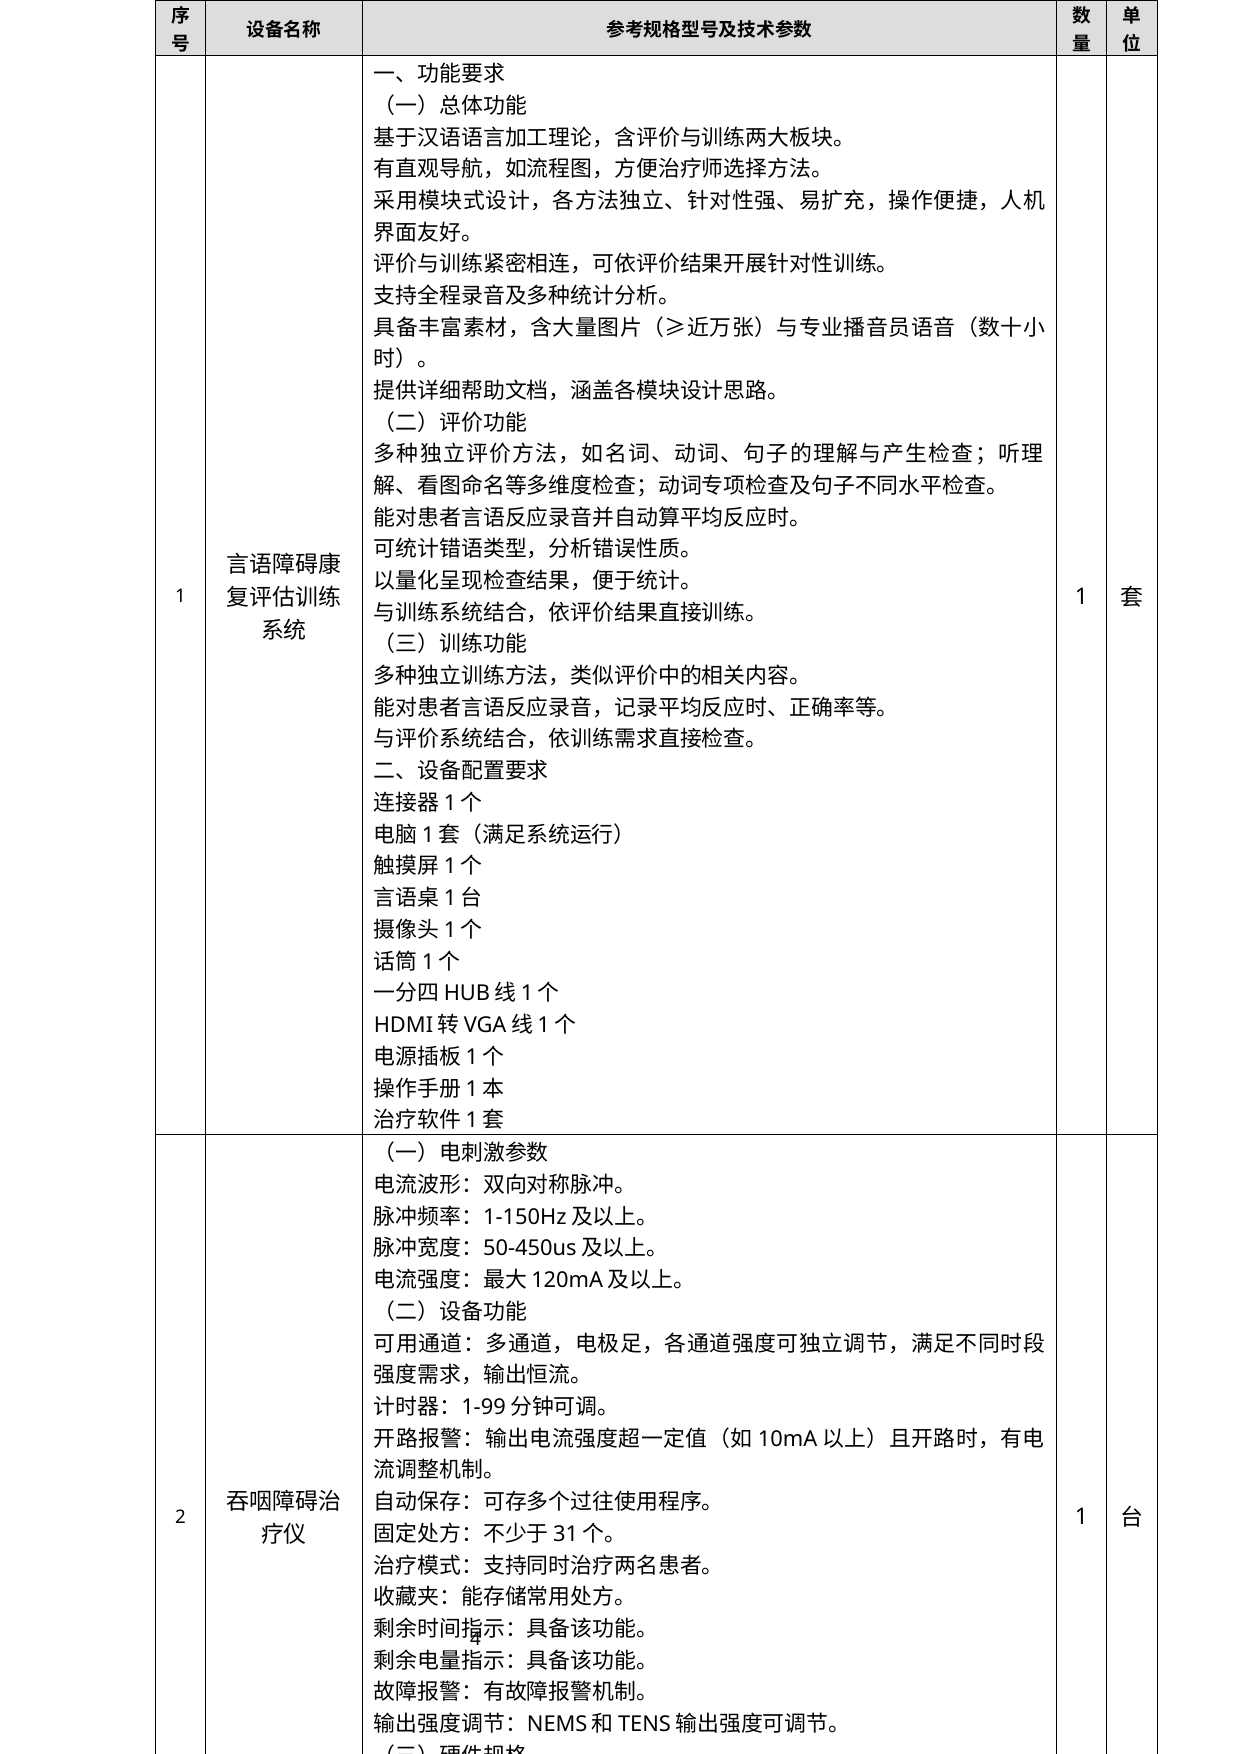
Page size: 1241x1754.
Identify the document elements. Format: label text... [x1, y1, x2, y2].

table_cell 1 [1057, 1135, 1106, 1754]
table_cell 一、功能要求 （一）总体功能 基于汉语语言加工理论，含评价与训练两大板块。 有直观导航，如流程图，方便治疗师选择方法。 采用模块式设计，各方法独立、针对性强、易扩充，操作便捷，人机界面友好。 评价与训练紧密相连，可依评价结果开展针对性训练。 支持全程录音及多种统计分析。 具备丰富素材，含大量图片（≥近万张）与专业播音员语音（数十小时）。 提供详细帮助文档，涵盖各模块设计思路。 （二）评价功能 多种独立评价方法，如名词、动词、句子的理解与产生检查；听理解、看图命名等多维度检查；动词专项检查及句子不同水平检查。 能对患者言语反应录音并自动算平均反应时。 可统计错语类型，分析错误性质。 以量化呈现检查结果，便于统计。 与训练系统结合，依评价结果直接训练。 （三）训练功能 多种独立训练方法，类似评价中的相关内容。 能对患者言语反应录音，记录平均反应时、正确率等。 与评价系统结合，依训练需求直接检查。 二、设备配置要求 连接器1个 电脑1套（满足系统运行） 触摸屏1个 言语桌1台 摄像头1个 话筒1个 一分四HUB线1个 HDMI转VGA线1个 电源插板1个 操作手册1本 治疗软件1套 [363, 56, 1056, 1134]
table_cell 套 [1107, 56, 1157, 1134]
table_cell 1 [156, 56, 205, 1134]
table_cell （一）电刺激参数 电流波形：双向对称脉冲。 脉冲频率：1-150Hz及以上。 脉冲宽度：50-450us及以上。 电流强度：最大120mA及以上。 （二）设备功能 可用通道：多通道，电极足，各通道强度可独立调节，满足不同时段强度需求，输出恒流。 计时器：1-99分钟可调。 开路报警：输出电流强度超一定值（如10mA以上）且开路时，有电流调整机制。 自动保存：可存多个过往使用程序。 固定处方：不少于31个。 治疗模式：支持同时治疗两名患者。 收藏夹：能存储常用处方。 剩余时间指示：具备该功能。 剩余电量指示：具备该功能。 故障报警：有故障报警机制。 输出强度调节：NEMS和TENS输出强度可调节。 （三）硬件规格 屏幕尺寸：不小于2.6寸。 主机尺寸：不超160mm×100mm×35cm（宽×深×高）。 电池：1.8Ah、7.2V可充电锂电池。 电源电压：支持AC220V/50Hz和DC7.2V。 [363, 1135, 1056, 1754]
table_header 参考规格型号及技术参数 [363, 1, 1056, 55]
table_cell 1 [1057, 56, 1106, 1134]
table_header 序号 [156, 1, 205, 55]
table_cell 言语障碍康复评估训练系统 [206, 56, 362, 1134]
table_header 单位 [1107, 1, 1157, 55]
table_cell 台 [1107, 1135, 1157, 1754]
table_header 数量 [1057, 1, 1106, 55]
table_cell 2 [156, 1135, 205, 1754]
table_cell 吞咽障碍治疗仪 [206, 1135, 362, 1754]
table_header 设备名称 [206, 1, 362, 55]
